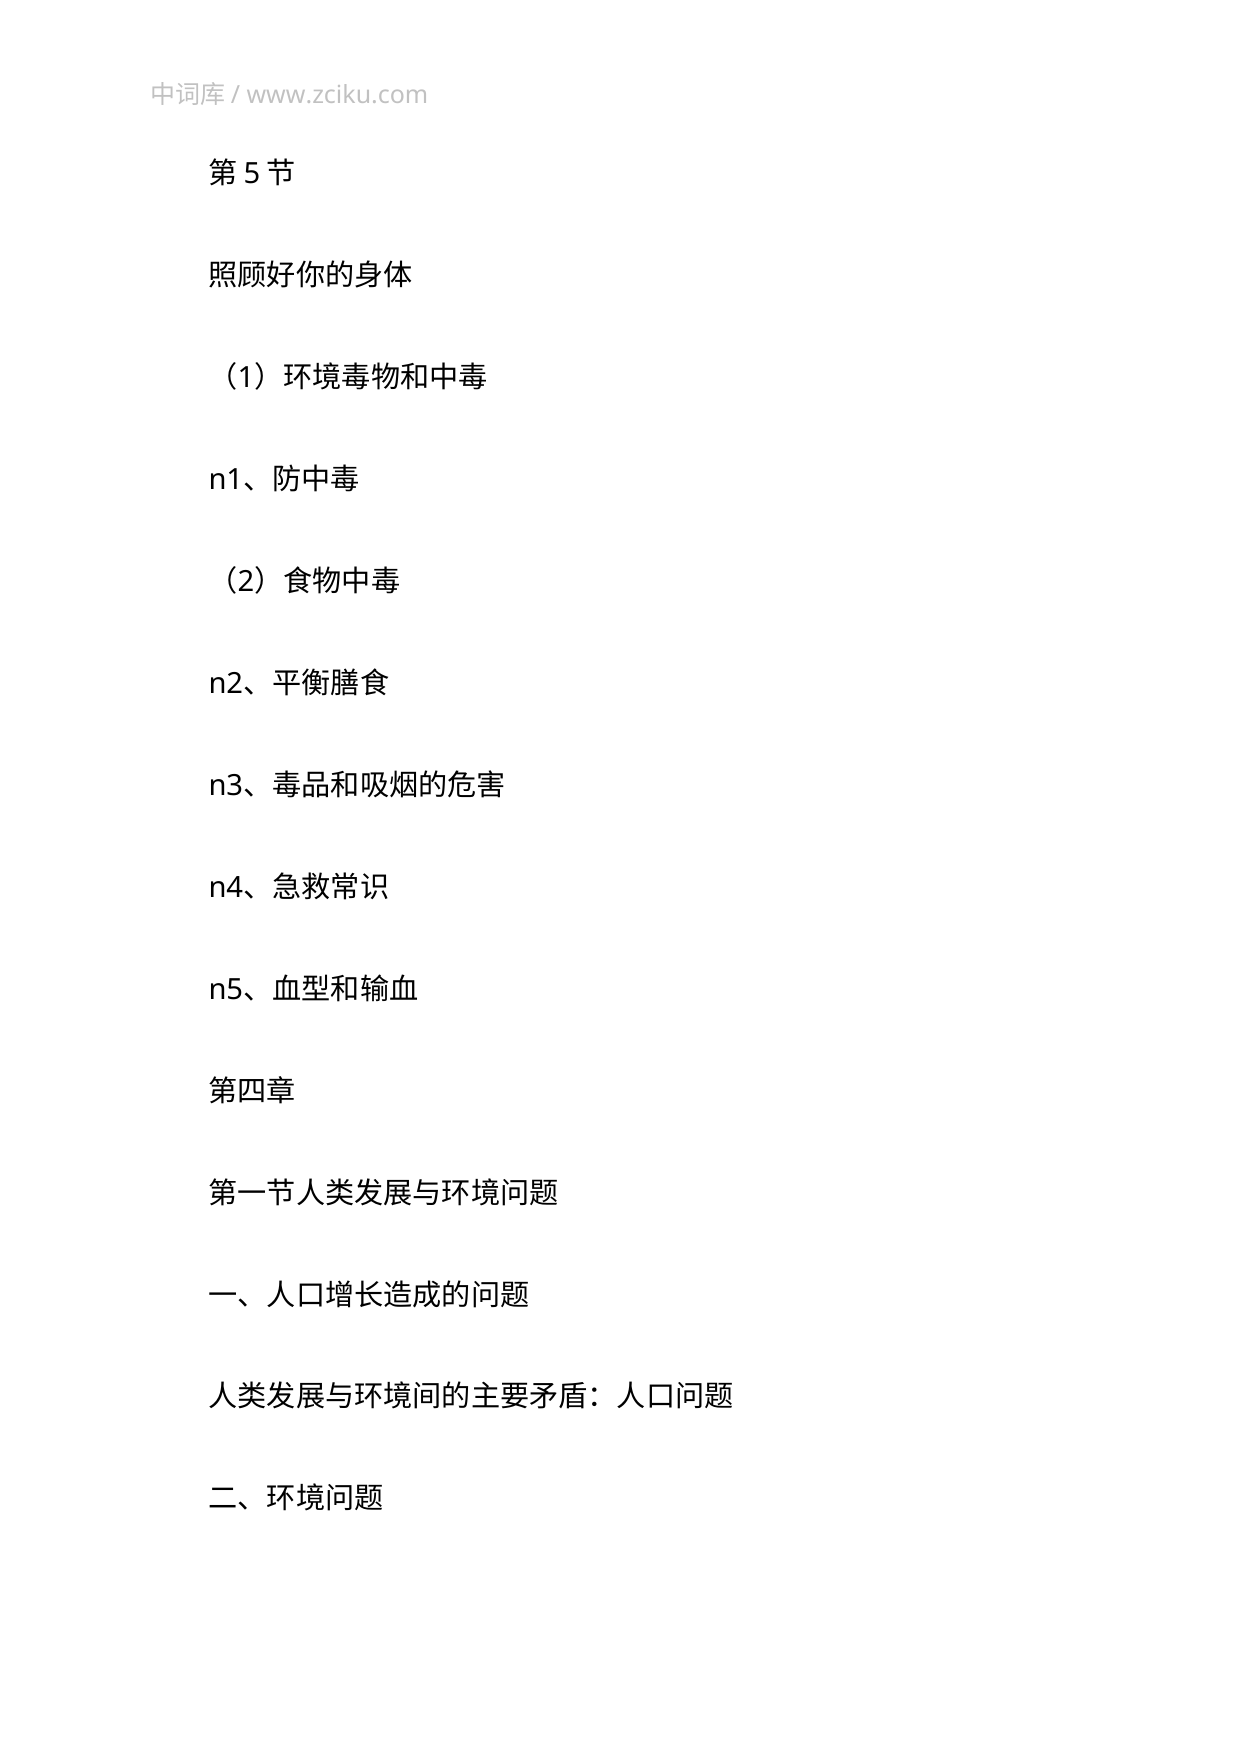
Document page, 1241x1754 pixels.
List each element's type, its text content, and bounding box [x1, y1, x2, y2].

text n5、血型和输血 [150, 966, 1090, 1008]
text n4、急救常识 [150, 864, 1090, 906]
text n3、毒品和吸烟的危害 [150, 762, 1090, 804]
text 第5节 [150, 150, 1090, 192]
text （2）食物中毒 [150, 558, 1090, 600]
text 第四章 [150, 1068, 1090, 1110]
text 一、人口增长造成的问题 [150, 1271, 1090, 1313]
text 照顾好你的身体 [150, 252, 1090, 294]
text （1）环境毒物和中毒 [150, 354, 1090, 396]
text n2、平衡膳食 [150, 660, 1090, 702]
text 第一节人类发展与环境问题 [150, 1169, 1090, 1212]
text 二、环境问题 [150, 1475, 1090, 1517]
text 人类发展与环境间的主要矛盾：人口问题 [150, 1373, 1090, 1415]
text n1、防中毒 [150, 456, 1090, 498]
